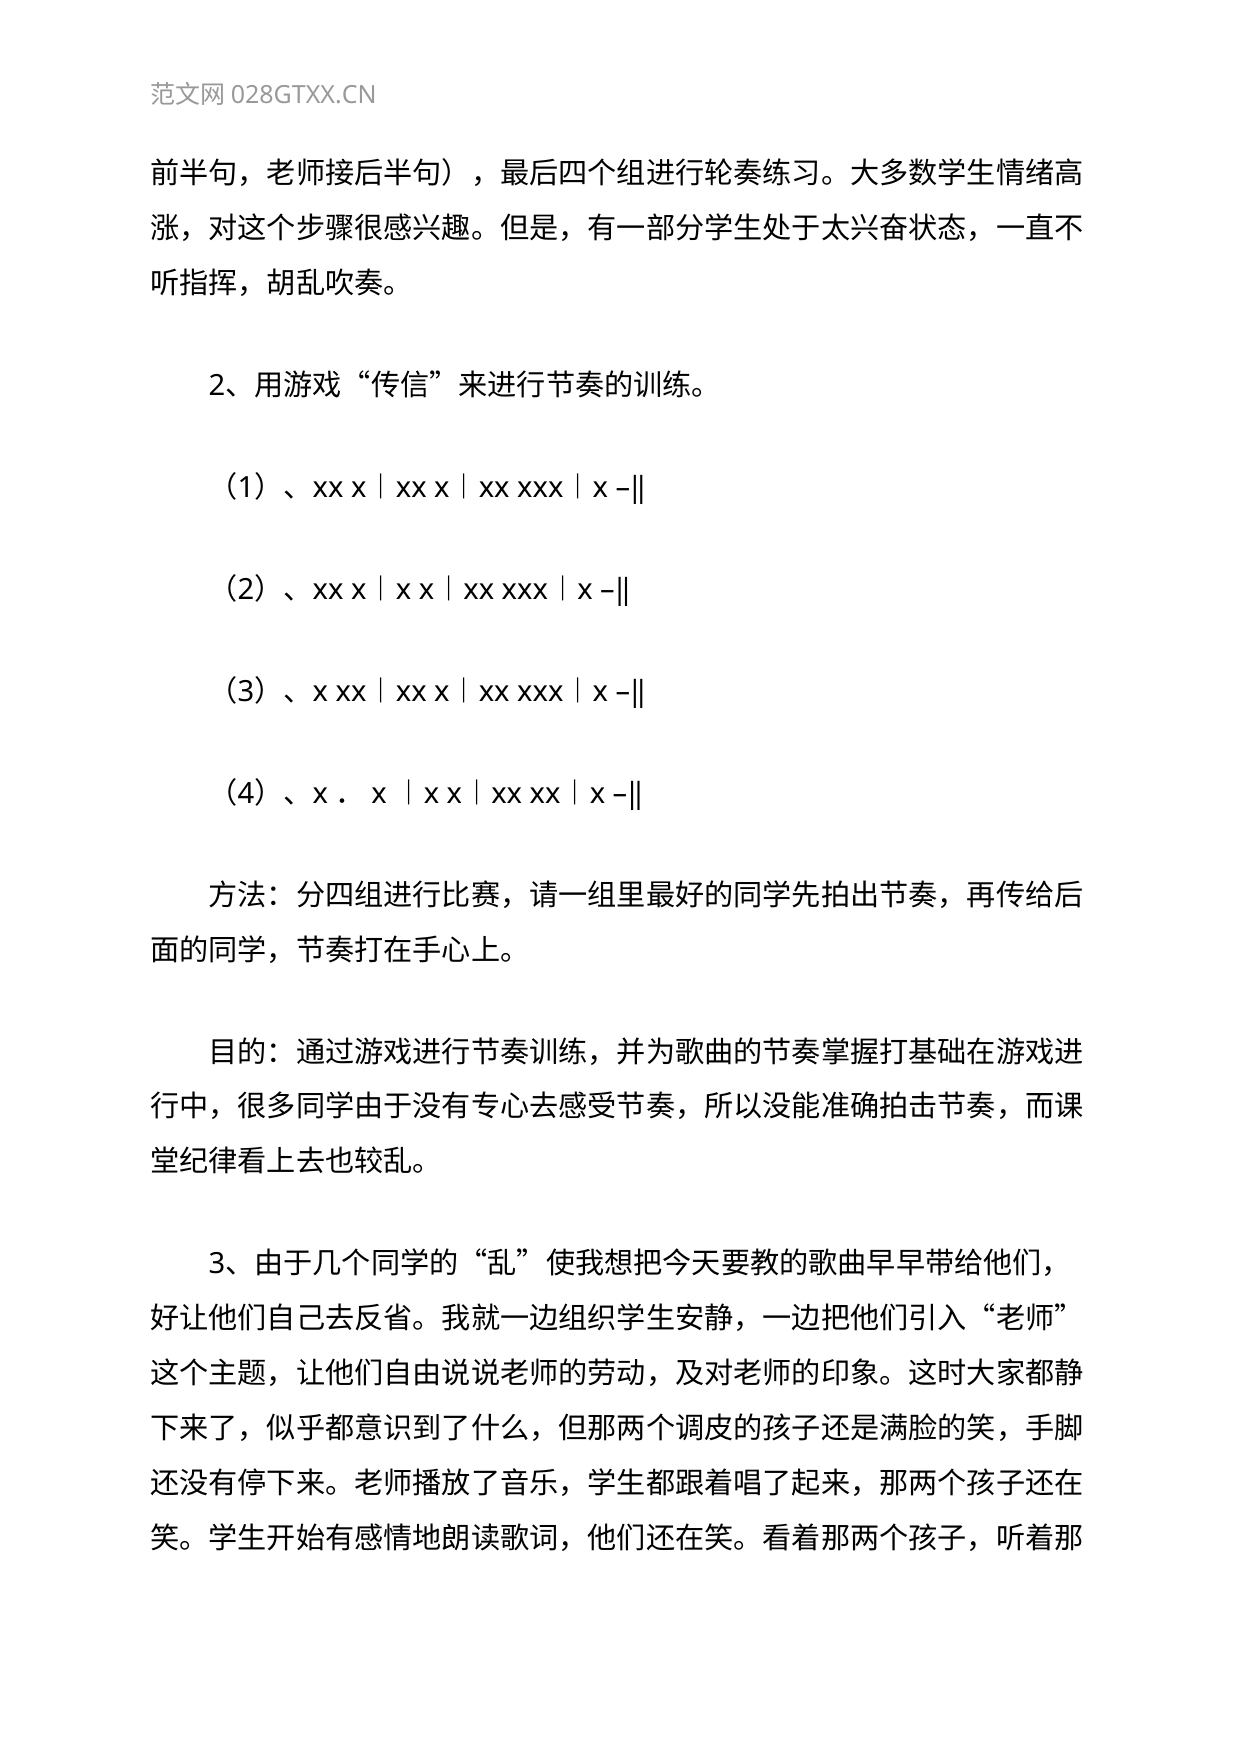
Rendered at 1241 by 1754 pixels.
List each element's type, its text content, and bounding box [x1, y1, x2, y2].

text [150, 150, 1090, 302]
text （2）、xx x︱x x︱xx xxx︱x –‖ [150, 566, 1090, 608]
text 2、用游戏“传信”来进行节奏的训练。 [150, 362, 1090, 404]
text 目的：通过游戏进行节奏训练，并为歌曲的节奏掌握打基础在游戏进行中，很多同学由于没有专心去感受节奏，所以没能准确拍击节奏，而课堂纪律看上去也较乱。 [150, 1028, 1090, 1180]
text （3）、x xx︱xx x︱xx xxx︱x –‖ [150, 667, 1090, 710]
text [150, 1240, 1090, 1557]
text （4）、x ． x ︱x x︱xx xx︱x –‖ [150, 769, 1090, 812]
text （1）、xx x︱xx x︱xx xxx︱x –‖ [150, 463, 1090, 506]
text 方法：分四组进行比赛，请一组里最好的同学先拍出节奏，再传给后面的同学，节奏打在手心上。 [150, 871, 1090, 969]
